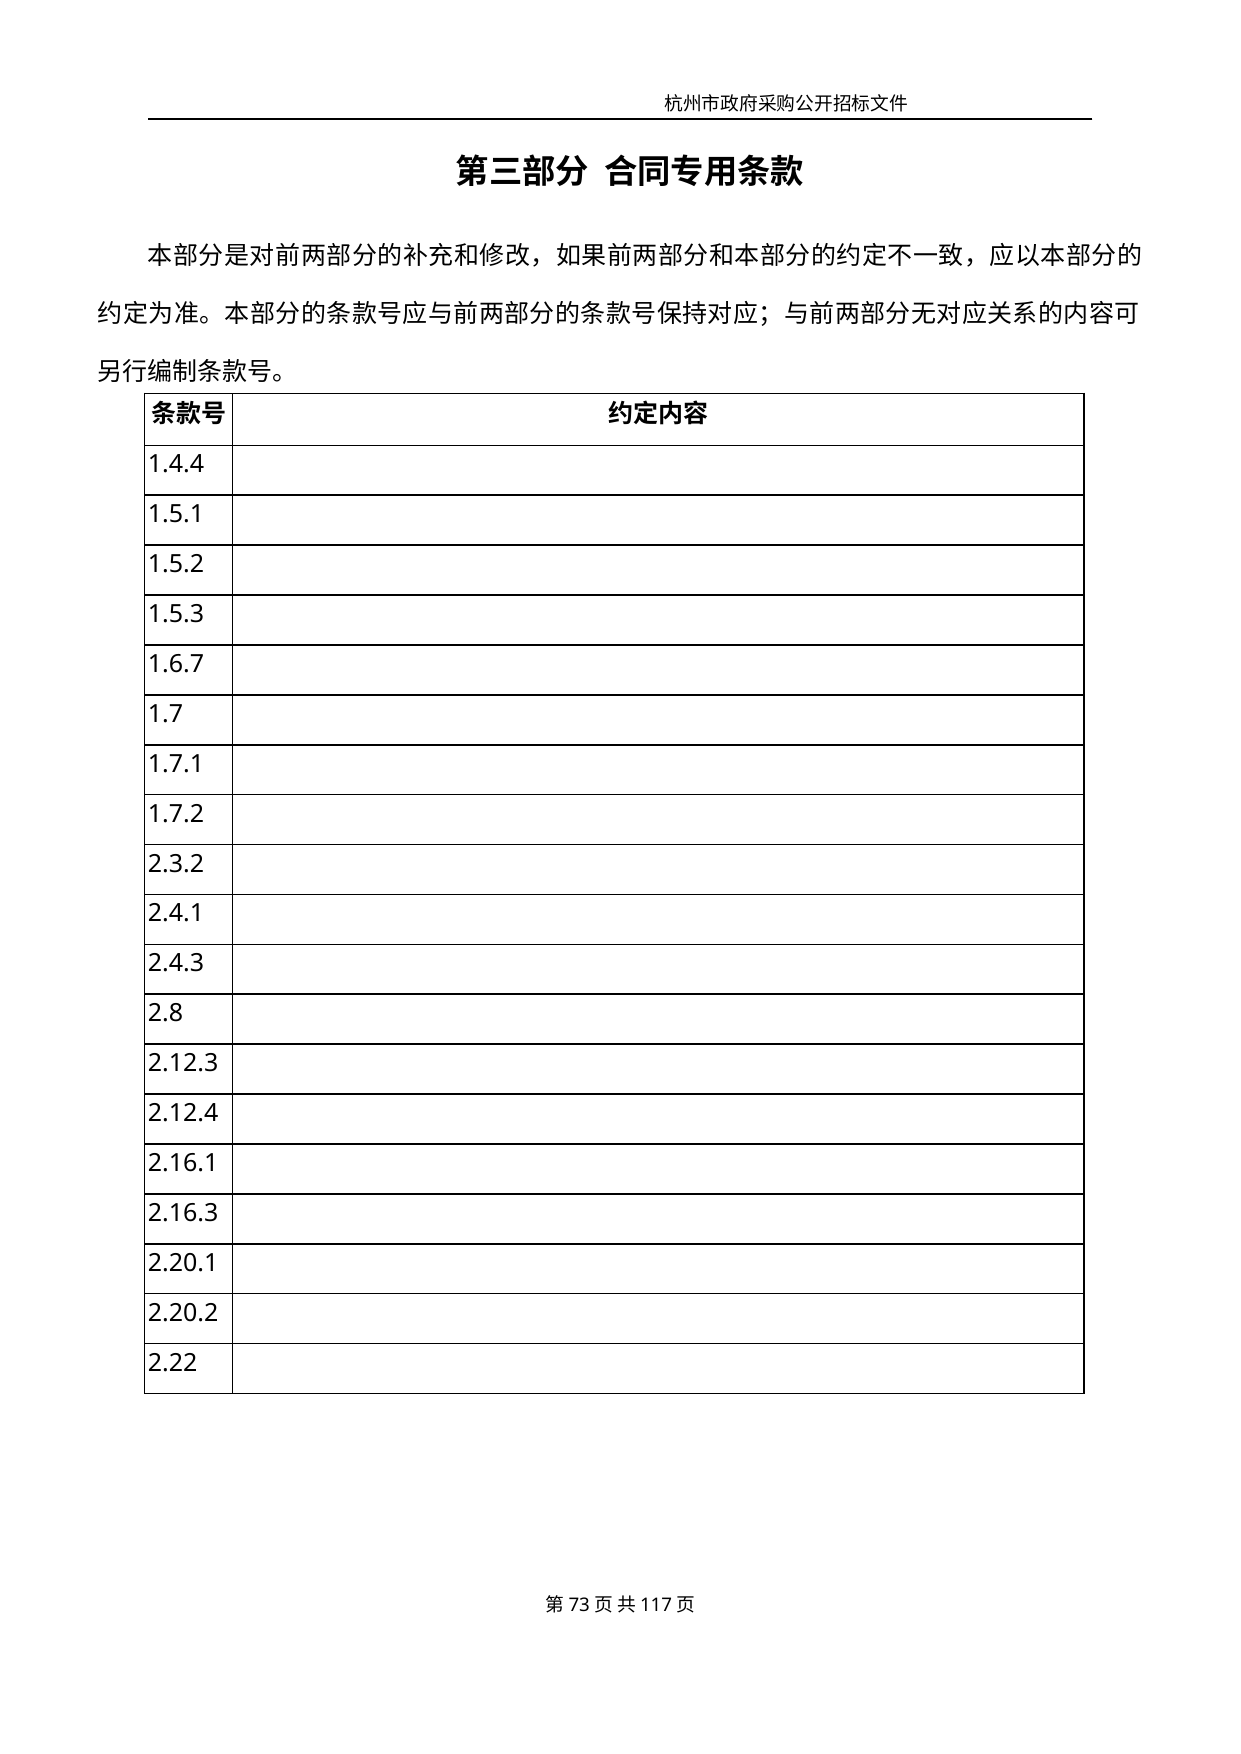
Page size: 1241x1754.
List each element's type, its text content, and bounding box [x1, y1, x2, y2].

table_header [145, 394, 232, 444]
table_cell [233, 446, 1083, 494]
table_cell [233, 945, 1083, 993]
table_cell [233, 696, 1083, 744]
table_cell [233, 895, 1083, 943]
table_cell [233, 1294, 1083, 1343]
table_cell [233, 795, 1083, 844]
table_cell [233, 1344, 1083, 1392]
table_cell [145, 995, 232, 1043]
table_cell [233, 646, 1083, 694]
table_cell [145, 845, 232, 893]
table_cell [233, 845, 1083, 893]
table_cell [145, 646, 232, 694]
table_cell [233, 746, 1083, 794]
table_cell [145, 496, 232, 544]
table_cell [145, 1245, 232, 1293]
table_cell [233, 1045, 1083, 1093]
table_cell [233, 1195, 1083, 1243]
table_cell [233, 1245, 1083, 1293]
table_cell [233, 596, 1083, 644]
text 第三部分 合同专用条款 [148, 145, 1092, 193]
text 本部分是对前两部分的补充和修改，如果前两部分和本部分的约定不一致，应以本部分的约定为准。本部分的条款号应与前两部分的条款号保持对应；与前两部分无对应关系的内容可另行编制条款号。 [98, 217, 1142, 392]
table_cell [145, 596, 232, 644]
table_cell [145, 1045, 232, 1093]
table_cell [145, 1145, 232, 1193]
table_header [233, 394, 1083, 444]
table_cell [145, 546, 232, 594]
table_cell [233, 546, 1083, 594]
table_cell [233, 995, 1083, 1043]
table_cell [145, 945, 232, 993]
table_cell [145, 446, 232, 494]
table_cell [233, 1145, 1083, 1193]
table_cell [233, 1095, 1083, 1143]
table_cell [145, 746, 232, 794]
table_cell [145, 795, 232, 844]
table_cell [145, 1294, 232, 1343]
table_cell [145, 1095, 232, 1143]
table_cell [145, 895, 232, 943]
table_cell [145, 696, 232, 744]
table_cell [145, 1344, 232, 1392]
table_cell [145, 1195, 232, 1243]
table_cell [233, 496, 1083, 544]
